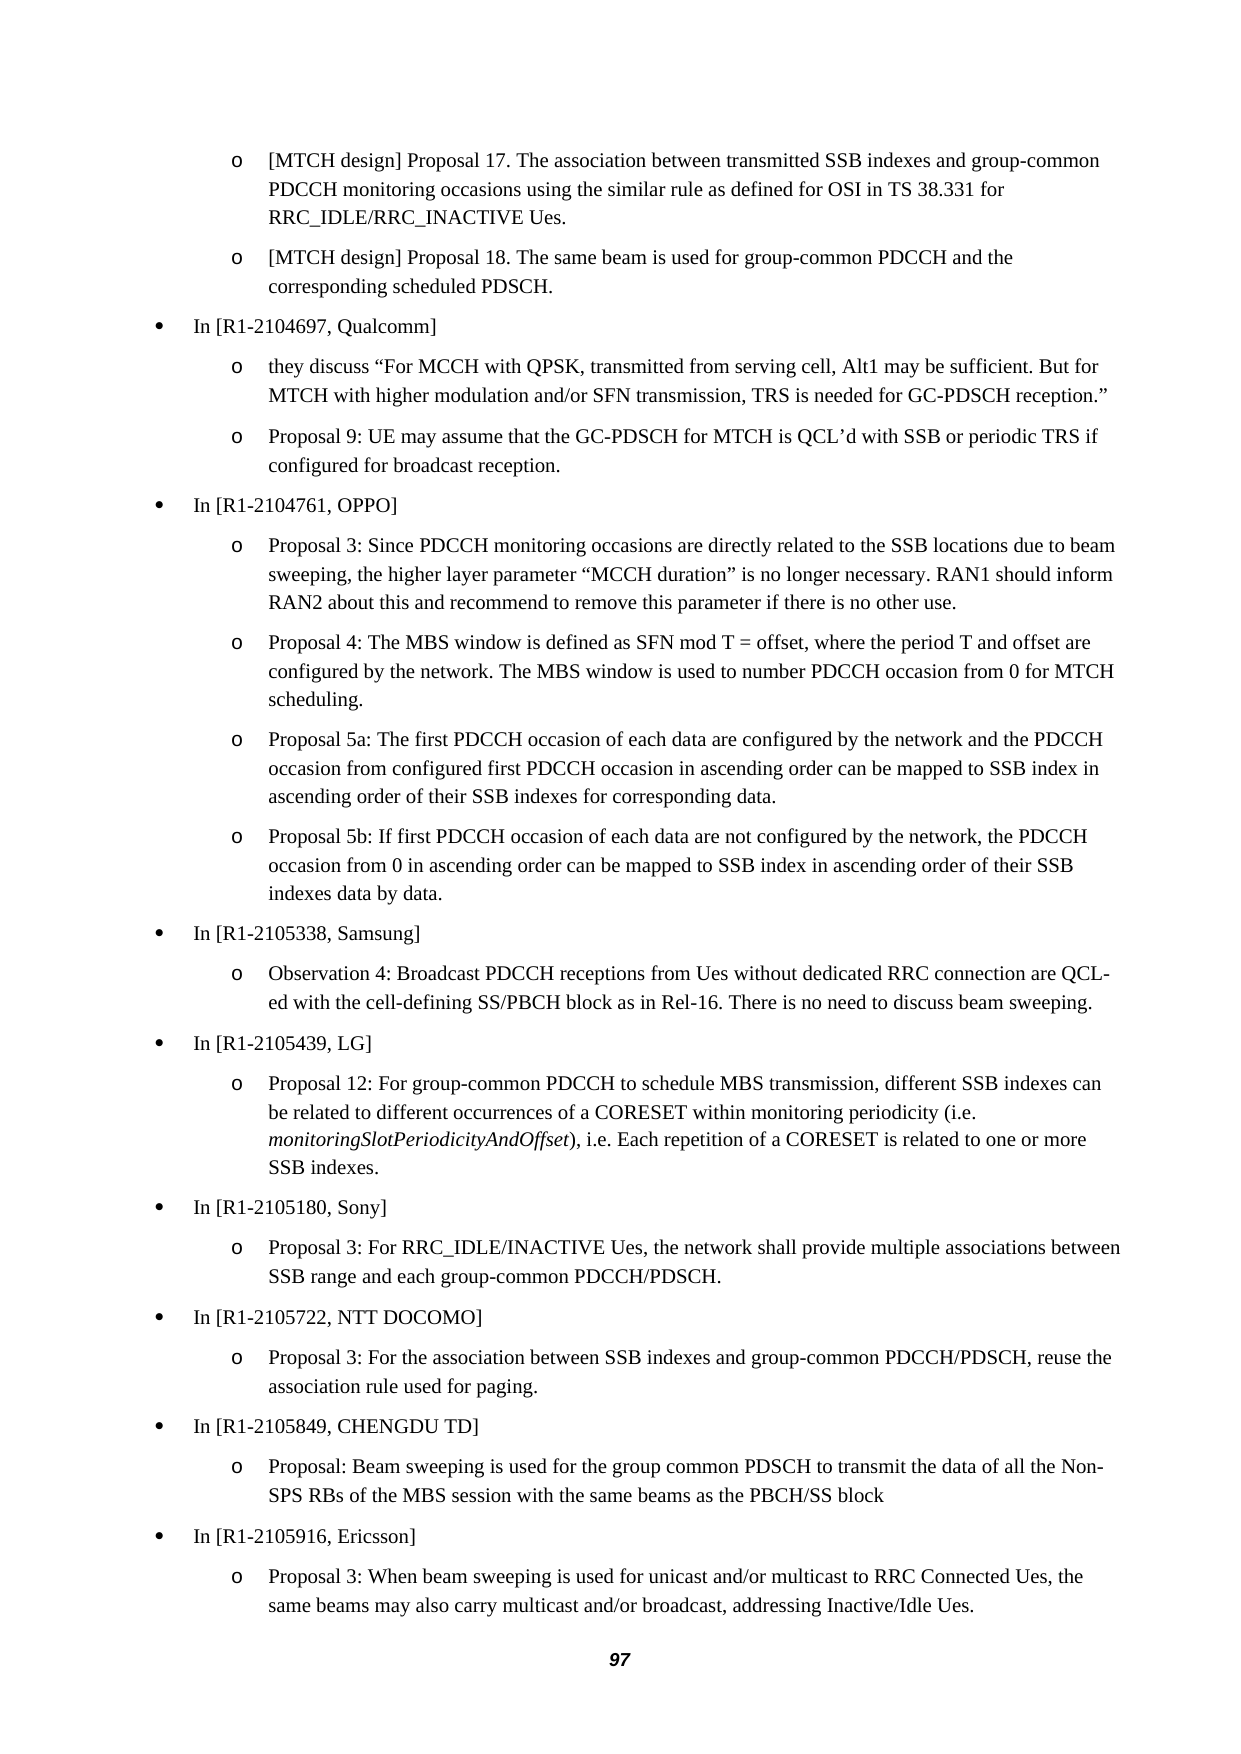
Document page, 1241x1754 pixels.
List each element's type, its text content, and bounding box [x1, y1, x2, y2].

list Proposal 12: For group-common PDCCH to schedule MBS transmission, different SSB indexes can be related to different occurrences of a CORESET within monitoring periodicity (i.e. monitoringSlotPeriodicityAndOffset), i.e. Each repetition of a CORESET is related to one or more SSB indexes. [231, 1071, 1122, 1179]
list Proposal 3: Since PDCCH monitoring occasions are directly related to the SSB locations due to beam sweeping, the higher layer parameter “MCCH duration” is no longer necessary. RAN1 should inform RAN2 about this and recommend to remove this parameter if there is no other use. [231, 533, 1122, 614]
list In [R1-2105338, Samsung] [156, 921, 1122, 945]
list In [R1-2105439, LG] [156, 1030, 1122, 1054]
list [MTCH design] Proposal 18. The same beam is used for group-common PDCCH and the corresponding scheduled PDSCH. [231, 245, 1122, 298]
list In [R1-2105849, CHENGDU TD] [156, 1414, 1122, 1438]
list In [R1-2105722, NTT DOCOMO] [156, 1304, 1122, 1329]
list Proposal 5b: If first PDCCH occasion of each data are not configured by the network, the PDCCH occasion from 0 in ascending order can be mapped to SSB index in ascending order of their SSB indexes data by data. [231, 824, 1122, 905]
list Proposal 3: When beam sweeping is used for unicast and/or multicast to RRC Connected Ues, the same beams may also carry multicast and/or broadcast, addressing Inactive/Idle Ues. [231, 1564, 1122, 1617]
list In [R1-2104761, OPPO] [156, 493, 1122, 517]
list Proposal 9: UE may assume that the GC-PDSCH for MTCH is QCL’d with SSB or periodic TRS if configured for broadcast reception. [231, 423, 1122, 477]
list Proposal 3: For the association between SSB indexes and group-common PDCCH/PDSCH, reuse the association rule used for paging. [231, 1345, 1122, 1398]
list Proposal 4: The MBS window is defined as SFN mod T = offset, where the period T and offset are configured by the network. The MBS window is used to number PDCCH occasion from 0 for MTCH scheduling. [231, 630, 1122, 711]
list In [R1-2105180, Sony] [156, 1195, 1122, 1219]
list [MTCH design] Proposal 17. The association between transmitted SSB indexes and group-common PDCCH monitoring occasions using the similar rule as defined for OSI in TS 38.331 for RRC_IDLE/RRC_INACTIVE Ues. [231, 148, 1122, 229]
list Observation 4: Broadcast PDCCH receptions from Ues without dedicated RRC connection are QCL-ed with the cell-defining SS/PBCH block as in Rel-16. There is no need to discuss beam sweeping. [231, 961, 1122, 1014]
list In [R1-2105916, Ericsson] [156, 1523, 1122, 1548]
list Proposal: Beam sweeping is used for the group common PDSCH to transmit the data of all the Non-SPS RBs of the MBS session with the same beams as the PBCH/SS block [231, 1454, 1122, 1507]
list Proposal 5a: The first PDCCH occasion of each data are configured by the network and the PDCCH occasion from configured first PDCCH occasion in ascending order can be mapped to SSB index in ascending order of their SSB indexes for corresponding data. [231, 727, 1122, 808]
list Proposal 3: For RRC_IDLE/INACTIVE Ues, the network shall provide multiple associations between SSB range and each group-common PDCCH/PDSCH. [231, 1235, 1122, 1288]
list they discuss “For MCCH with QPSK, transmitted from serving cell, Alt1 may be sufficient. But for MTCH with higher modulation and/or SFN transmission, TRS is needed for GC-PDSCH reception.” [231, 354, 1122, 407]
list In [R1-2104697, Qualcomm] [156, 314, 1122, 338]
